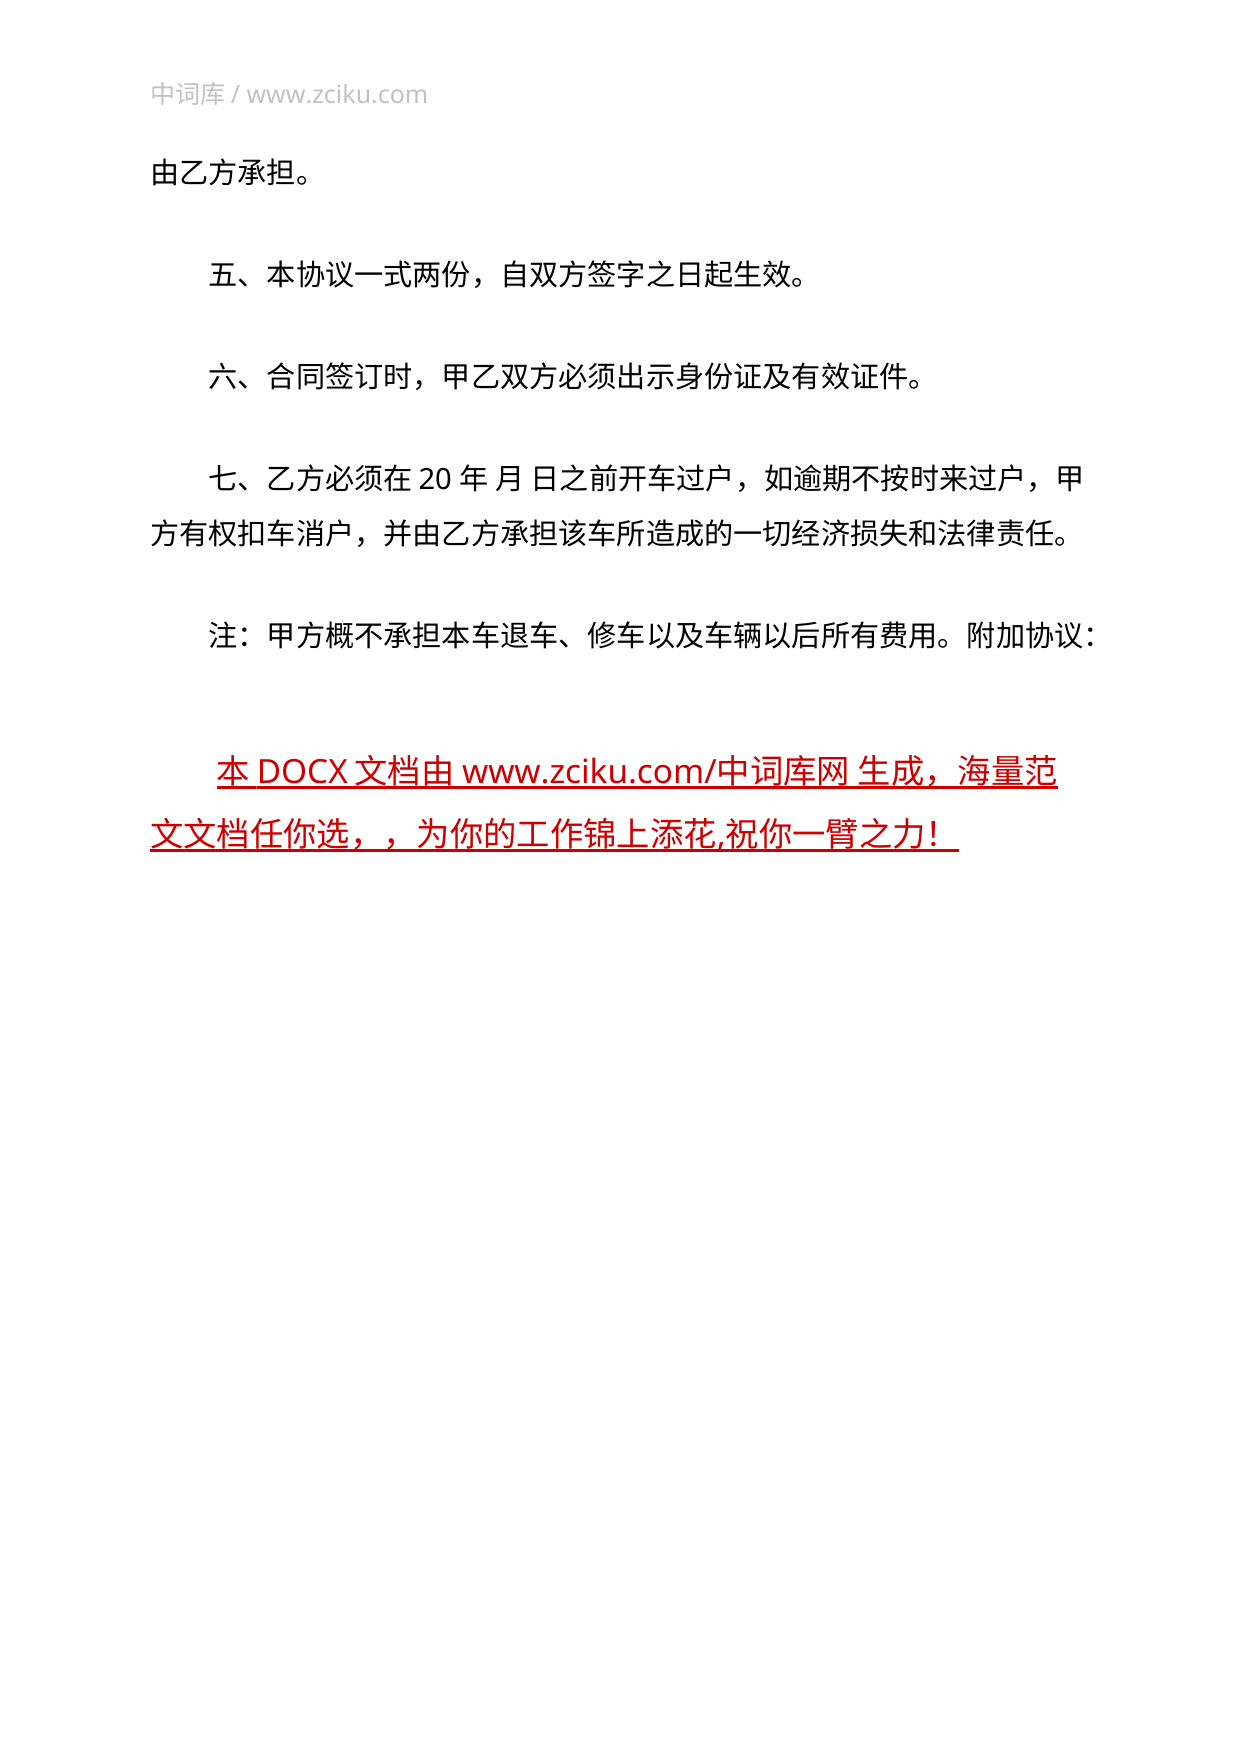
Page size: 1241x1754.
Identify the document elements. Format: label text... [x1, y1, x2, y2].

text 本DOCX文档由 www.zciku.com/中词库网 生成，海量范文文档任你选，，为你的工作锦上添花,祝你一臂之力！ [150, 745, 1090, 856]
text 六、合同签订时，甲乙双方必须出示身份证及有效证件。 [150, 353, 1090, 396]
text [150, 150, 1090, 192]
text 七、乙方必须在20 年 月 日之前开车过户，如逾期不按时来过户，甲方有权扣车消户，并由乙方承担该车所造成的一切经济损失和法律责任。 [150, 455, 1090, 553]
text 五、本协议一式两份，自双方签字之日起生效。 [150, 252, 1090, 294]
text 注：甲方概不承担本车退车、修车以及车辆以后所有费用。附加协议： [150, 612, 1090, 654]
